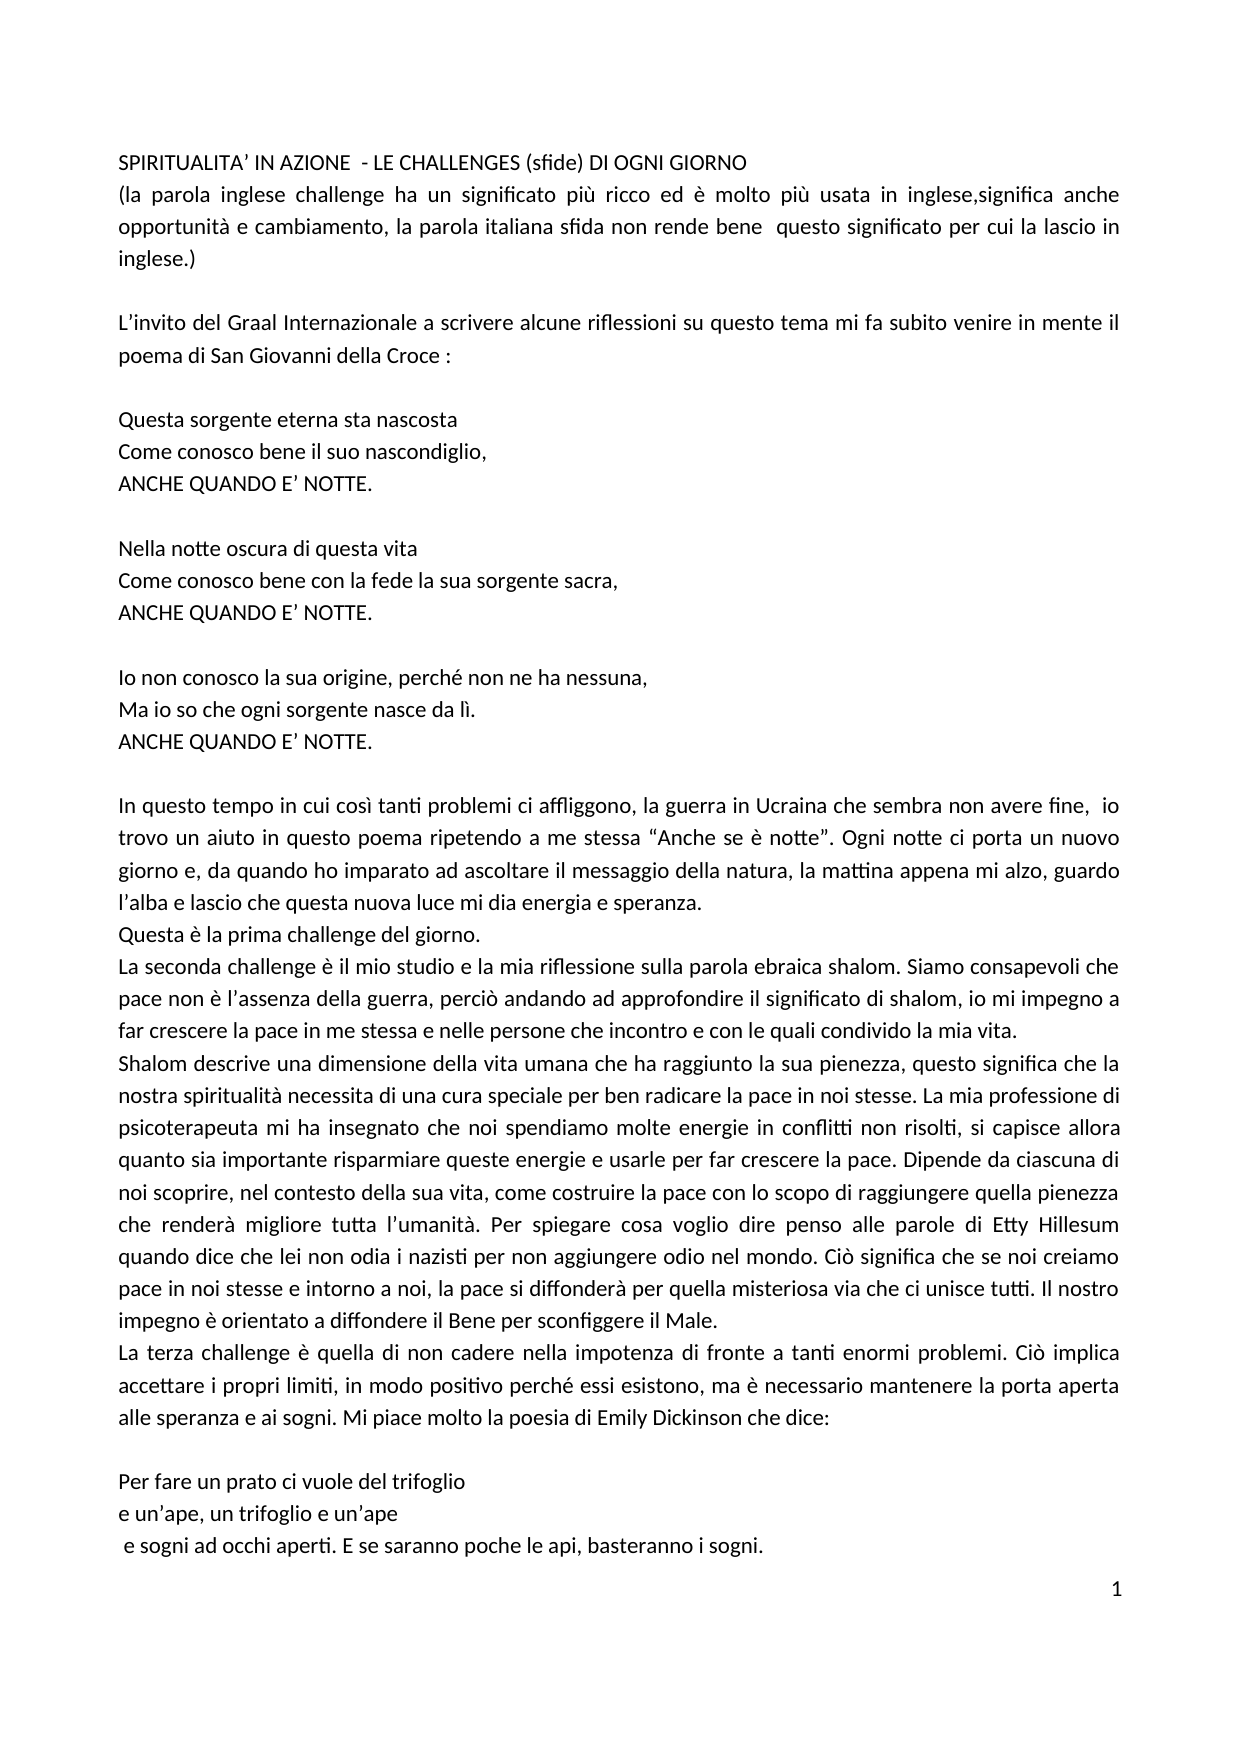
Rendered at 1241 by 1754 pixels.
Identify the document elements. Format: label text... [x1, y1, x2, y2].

text e sogni ad occhi aperti. E se saranno poche le api, basteranno i sogni. [118, 1532, 1122, 1560]
text La terza challenge è quella di non cadere nella impotenza di fronte a tanti enormi problemi. Ciò implica accettare i propri limiti, in modo positivo perché essi esistono, ma è necessario mantenere la porta aperta alle speranza e ai sogni. Mi piace molto la poesia di Emily Dickinson che dice: [118, 1338, 1122, 1431]
text ANCHE QUANDO E’ NOTTE. [118, 727, 1122, 755]
text Questa è la prima challenge del giorno. [118, 920, 1122, 948]
text Shalom descrive una dimensione della vita umana che ha raggiunto la sua pienezza, questo significa che la nostra spiritualità necessita di una cura speciale per ben radicare la pace in noi stesse. La mia professione di psicoterapeuta mi ha insegnato che noi spendiamo molte energie in conflitti non risolti, si capisce allora quanto sia importante risparmiare queste energie e usarle per far crescere la pace. Dipende da ciascuna di noi scoprire, nel contesto della sua vita, come costruire la pace con lo scopo di raggiungere quella pienezza che renderà migliore tutta l’umanità. Per spiegare cosa voglio dire penso alle parole di Etty Hillesum quando dice che lei non odia i nazisti per non aggiungere odio nel mondo. Ciò significa che se noi creiamo pace in noi stesse e intorno a noi, la pace si diffonderà per quella misteriosa via che ci unisce tutti. Il nostro impegno è orientato a diffondere il Bene per sconfiggere il Male. [118, 1049, 1122, 1334]
text e un’ape, un trifoglio e un’ape [118, 1499, 1122, 1527]
text (la parola inglese challenge ha un significato più ricco ed è molto più usata in inglese,significa anche opportunità e cambiamento, la parola italiana sfida non rende bene questo significato per cui la lascio in inglese.) [118, 180, 1122, 272]
text Come conosco bene il suo nascondiglio, [118, 437, 1122, 465]
text Come conosco bene con la fede la sua sorgente sacra, [118, 566, 1122, 594]
text Nella notte oscura di questa vita [118, 534, 1122, 562]
text L’invito del Graal Internazionale a scrivere alcune riflessioni su questo tema mi fa subito venire in mente il poema di San Giovanni della Croce : [118, 308, 1122, 369]
text Io non conosco la sua origine, perché non ne ha nessuna, [118, 663, 1122, 691]
text La seconda challenge è il mio studio e la mia riflessione sulla parola ebraica shalom. Siamo consapevoli che pace non è l’assenza della guerra, perciò andando ad approfondire il significato di shalom, io mi impegno a far crescere la pace in me stessa e nelle persone che incontro e con le quali condivido la mia vita. [118, 952, 1122, 1045]
text Per fare un prato ci vuole del trifoglio [118, 1467, 1122, 1495]
text Questa sorgente eterna sta nascosta [118, 405, 1122, 433]
text Ma io so che ogni sorgente nasce da lì. [118, 695, 1122, 723]
text SPIRITUALITA’ IN AZIONE - LE CHALLENGES (sfide) DI OGNI GIORNO [118, 148, 1122, 176]
text In questo tempo in cui così tanti problemi ci affliggono, la guerra in Ucraina che sembra non avere fine, io trovo un aiuto in questo poema ripetendo a me stessa “Anche se è notte”. Ogni notte ci porta un nuovo giorno e, da quando ho imparato ad ascoltare il messaggio della natura, la mattina appena mi alzo, guardo l’alba e lascio che questa nuova luce mi dia energia e speranza. [118, 791, 1122, 916]
text ANCHE QUANDO E’ NOTTE. [118, 598, 1122, 626]
text ANCHE QUANDO E’ NOTTE. [118, 469, 1122, 497]
